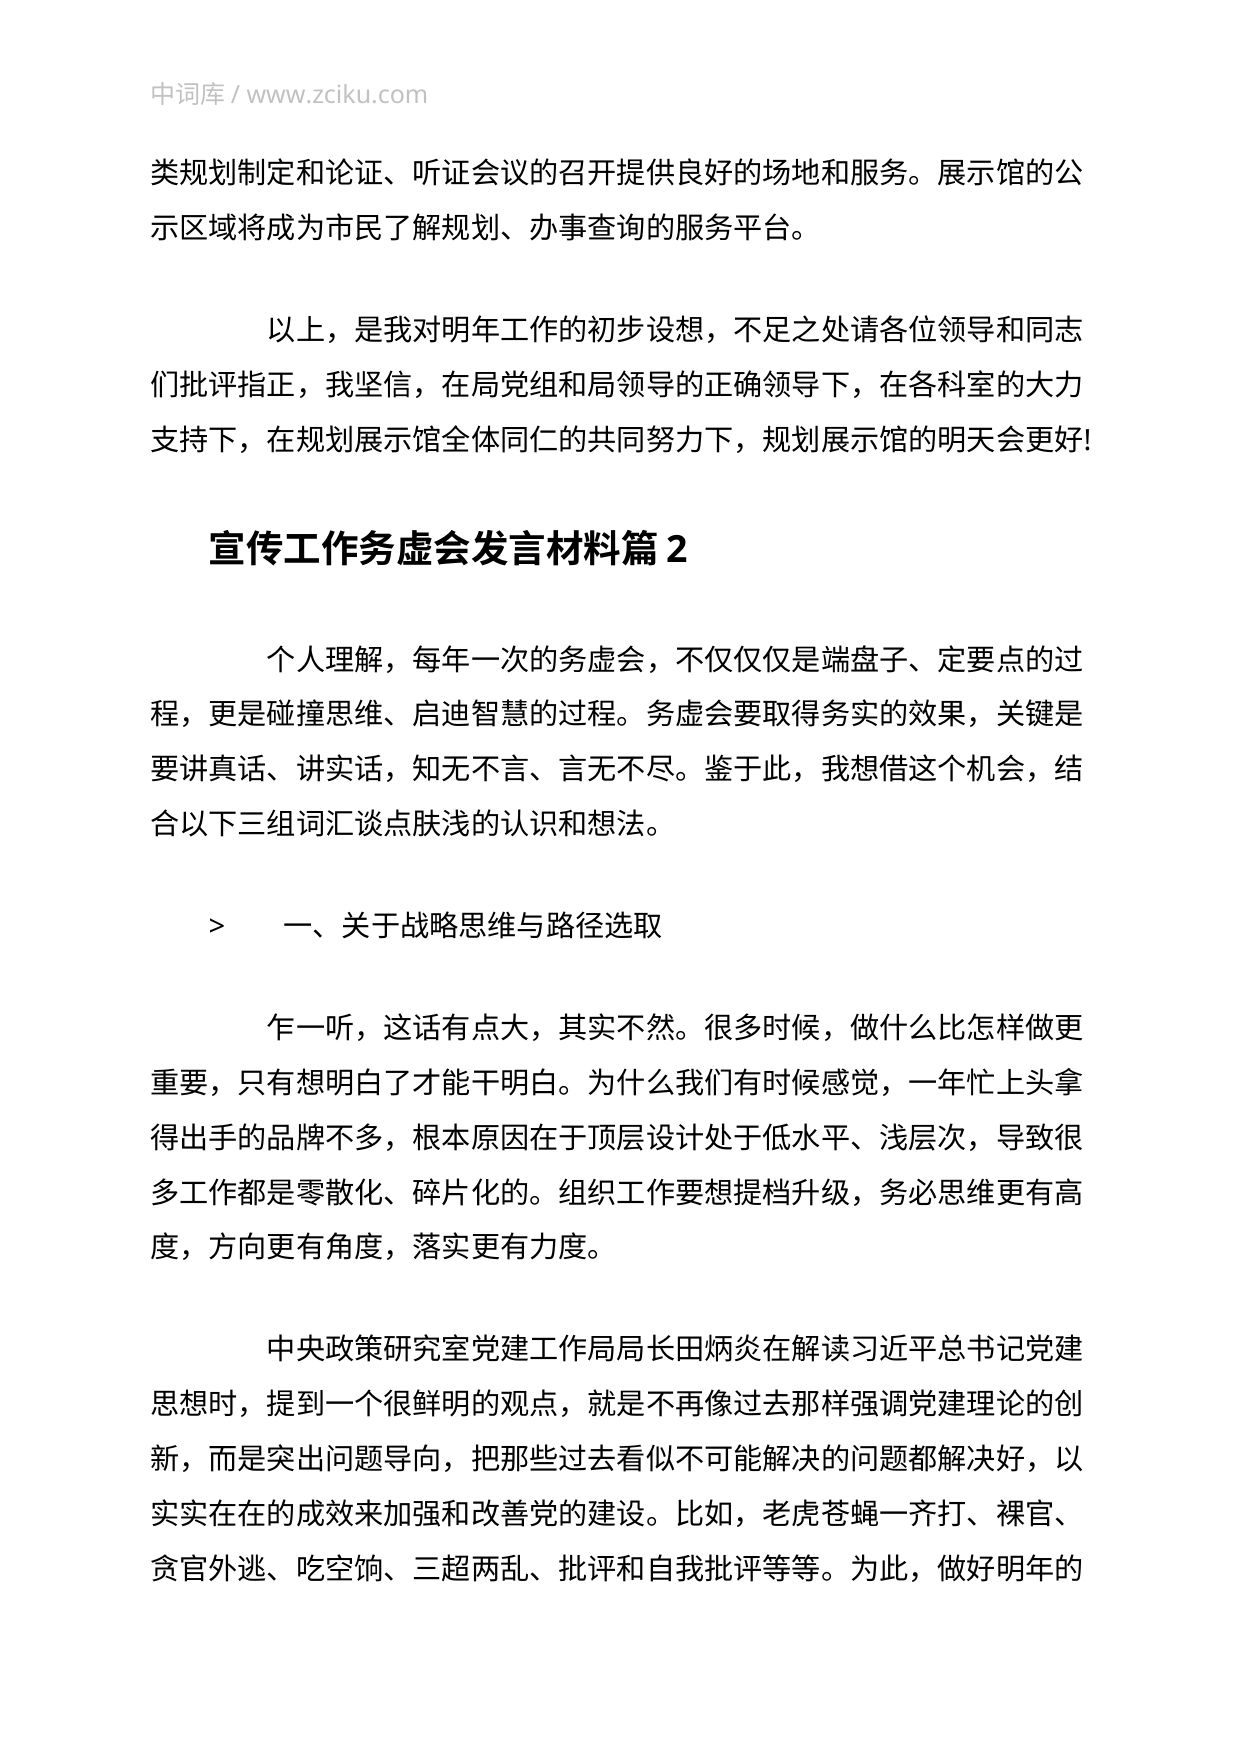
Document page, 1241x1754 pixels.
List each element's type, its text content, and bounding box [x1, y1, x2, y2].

text > 一、关于战略思维与路径选取 [150, 902, 1090, 945]
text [150, 150, 1090, 247]
text 乍一听，这话有点大，其实不然。很多时候，做什么比怎样做更重要，只有想明白了才能干明白。为什么我们有时候感觉，一年忙上头拿得出手的品牌不多，根本原因在于顶层设计处于低水平、浅层次，导致很多工作都是零散化、碎片化的。组织工作要想提档升级，务必思维更有高度，方向更有角度，落实更有力度。 [150, 1004, 1090, 1266]
text 个人理解，每年一次的务虚会，不仅仅仅是端盘子、定要点的过程，更是碰撞思维、启迪智慧的过程。务虚会要取得务实的效果，关键是要讲真话、讲实话，知无不言、言无不尽。鉴于此，我想借这个机会，结合以下三组词汇谈点肤浅的认识和想法。 [150, 636, 1090, 843]
text 宣传工作务虚会发言材料篇2 [150, 518, 1090, 573]
text 以上，是我对明年工作的初步设想，不足之处请各位领导和同志们批评指正，我坚信，在局党组和局领导的正确领导下，在各科室的大力支持下，在规划展示馆全体同仁的共同努力下，规划展示馆的明天会更好! [150, 307, 1090, 459]
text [150, 1326, 1090, 1588]
